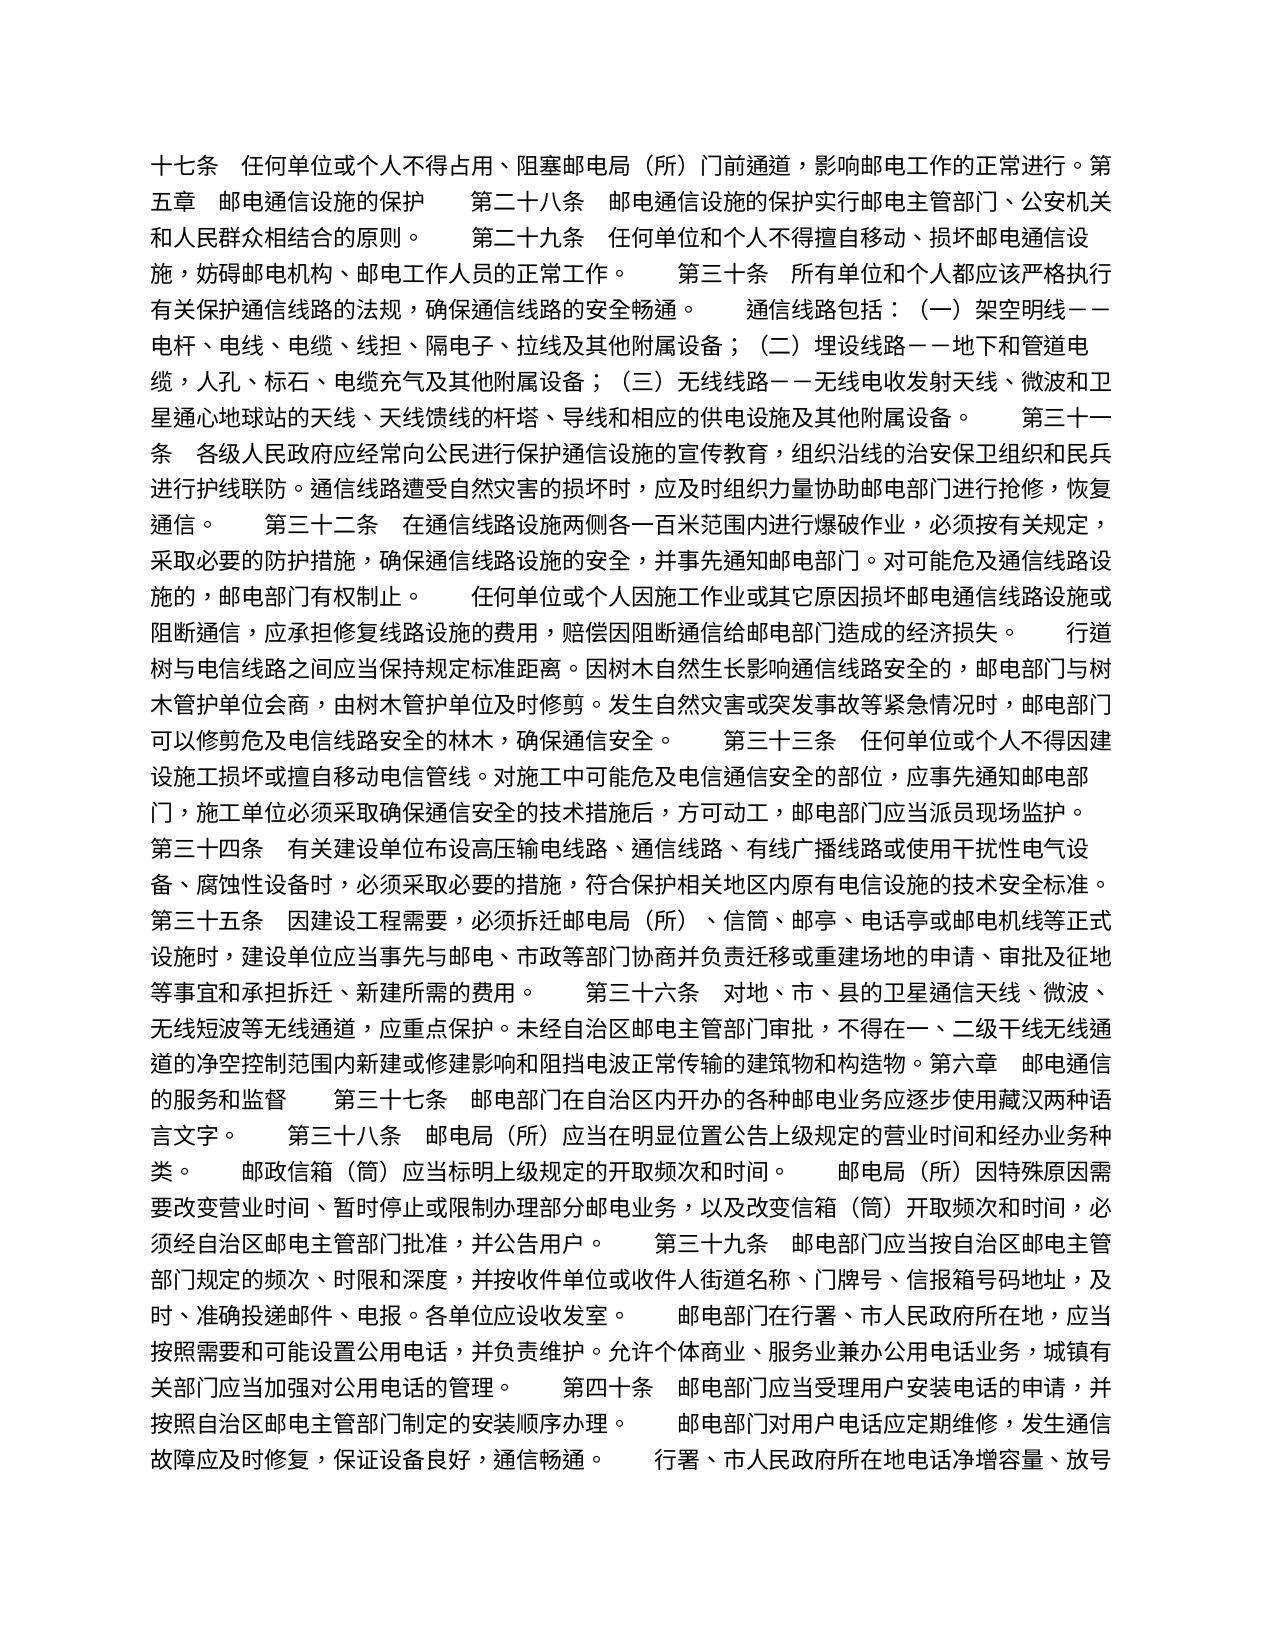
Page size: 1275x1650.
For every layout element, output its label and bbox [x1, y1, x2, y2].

text [150, 150, 1125, 1475]
